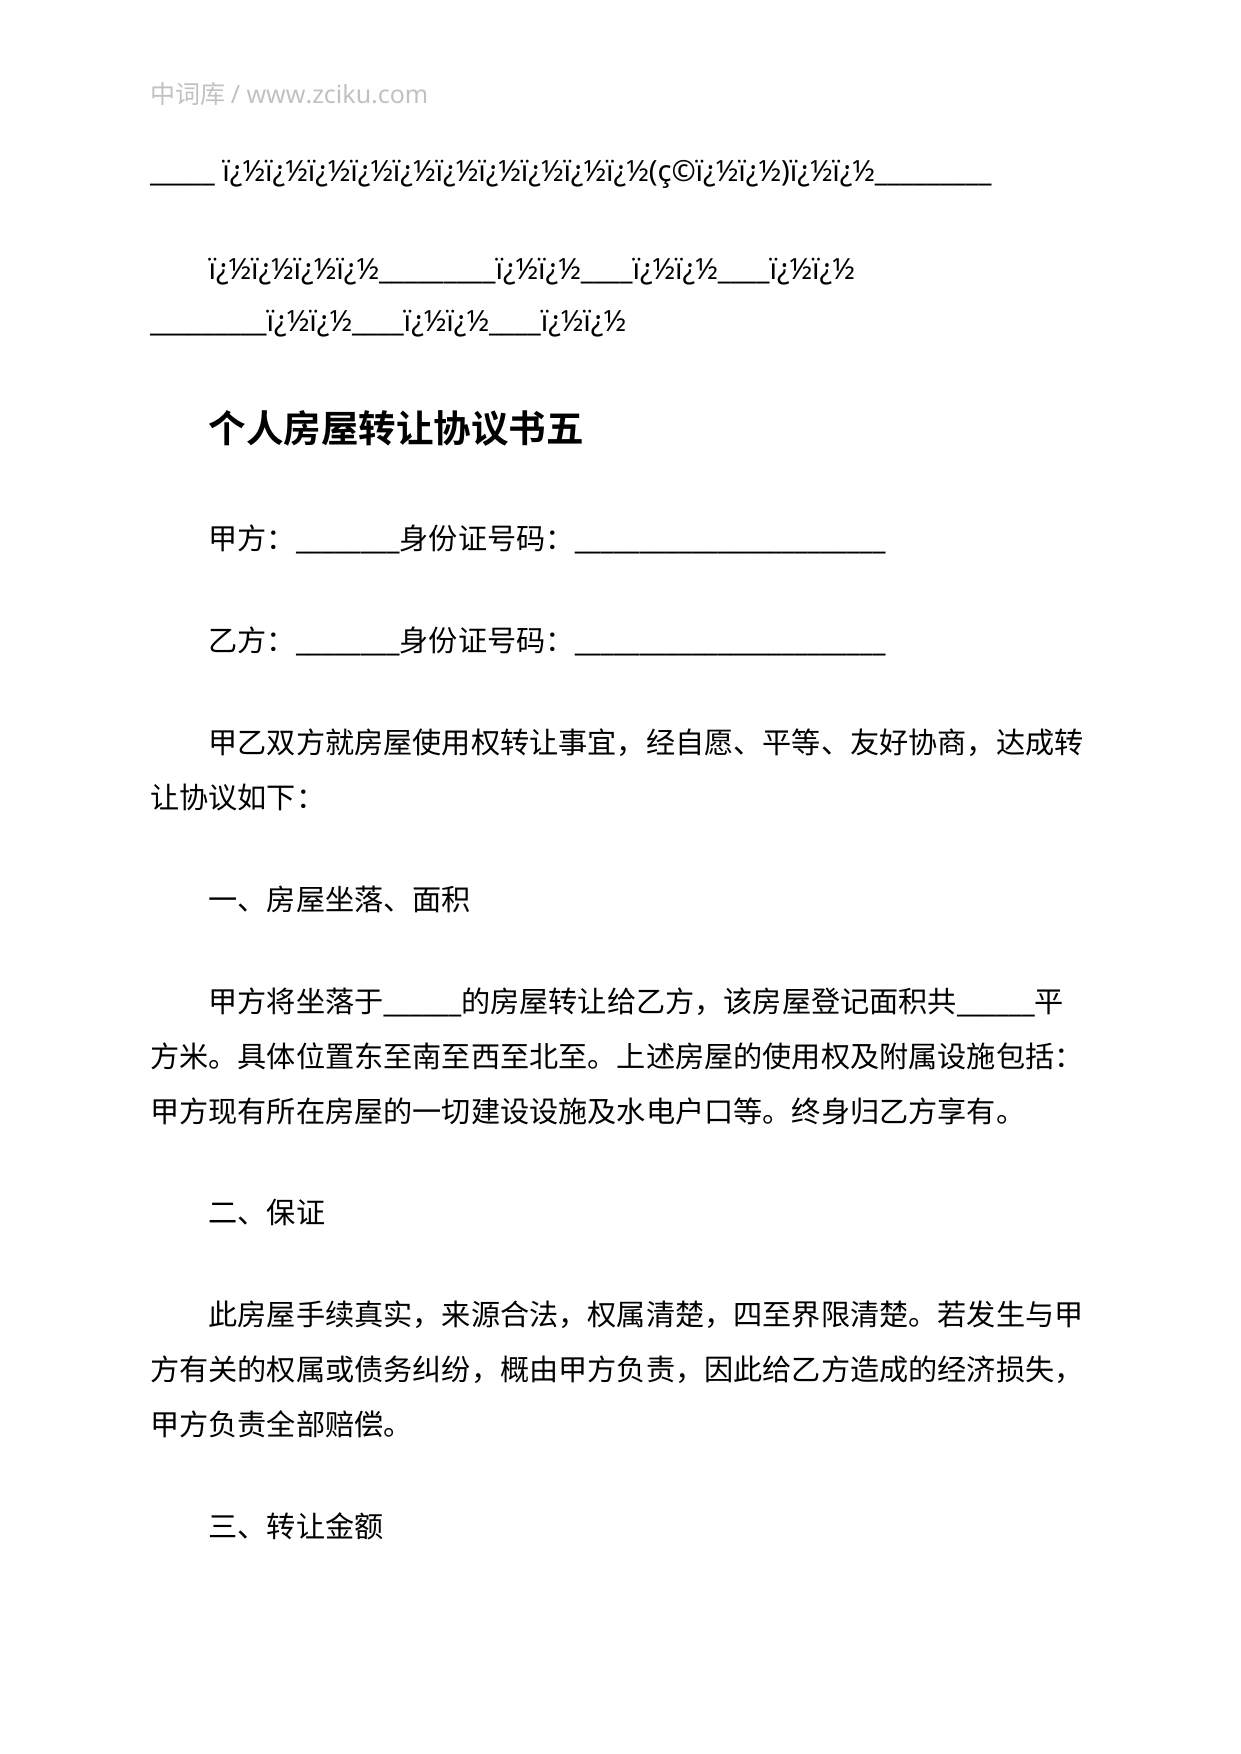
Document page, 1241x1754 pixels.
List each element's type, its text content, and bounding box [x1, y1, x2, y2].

text 甲方：________身份证号码：________________________ [150, 516, 1090, 558]
text 一、房屋坐落、面积 [150, 876, 1090, 919]
text 个人房屋转让协议书五 [150, 398, 1090, 453]
text 三、转让金额 [150, 1503, 1090, 1546]
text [150, 150, 1090, 190]
text 甲方将坐落于______的房屋转让给乙方，该房屋登记面积共______平方米。具体位置东至南至西至北至。上述房屋的使用权及附属设施包括：甲方现有所在房屋的一切建设设施及水电户口等。终身归乙方享有。 [150, 978, 1090, 1130]
text 乙方：________身份证号码：________________________ [150, 618, 1090, 660]
text ï¿½ï¿½ï¿½ï¿½_________ï¿½ï¿½____ï¿½ï¿½____ï¿½ï¿½ _________ï¿½ï¿½____ï¿½ï¿½____ï¿½ï¿½ [150, 248, 1090, 340]
text 二、保证 [150, 1190, 1090, 1232]
text 此房屋手续真实，来源合法，权属清楚，四至界限清楚。若发生与甲方有关的权属或债务纠纷，概由甲方负责，因此给乙方造成的经济损失，甲方负责全部赔偿。 [150, 1292, 1090, 1444]
text 甲乙双方就房屋使用权转让事宜，经自愿、平等、友好协商，达成转让协议如下： [150, 720, 1090, 817]
